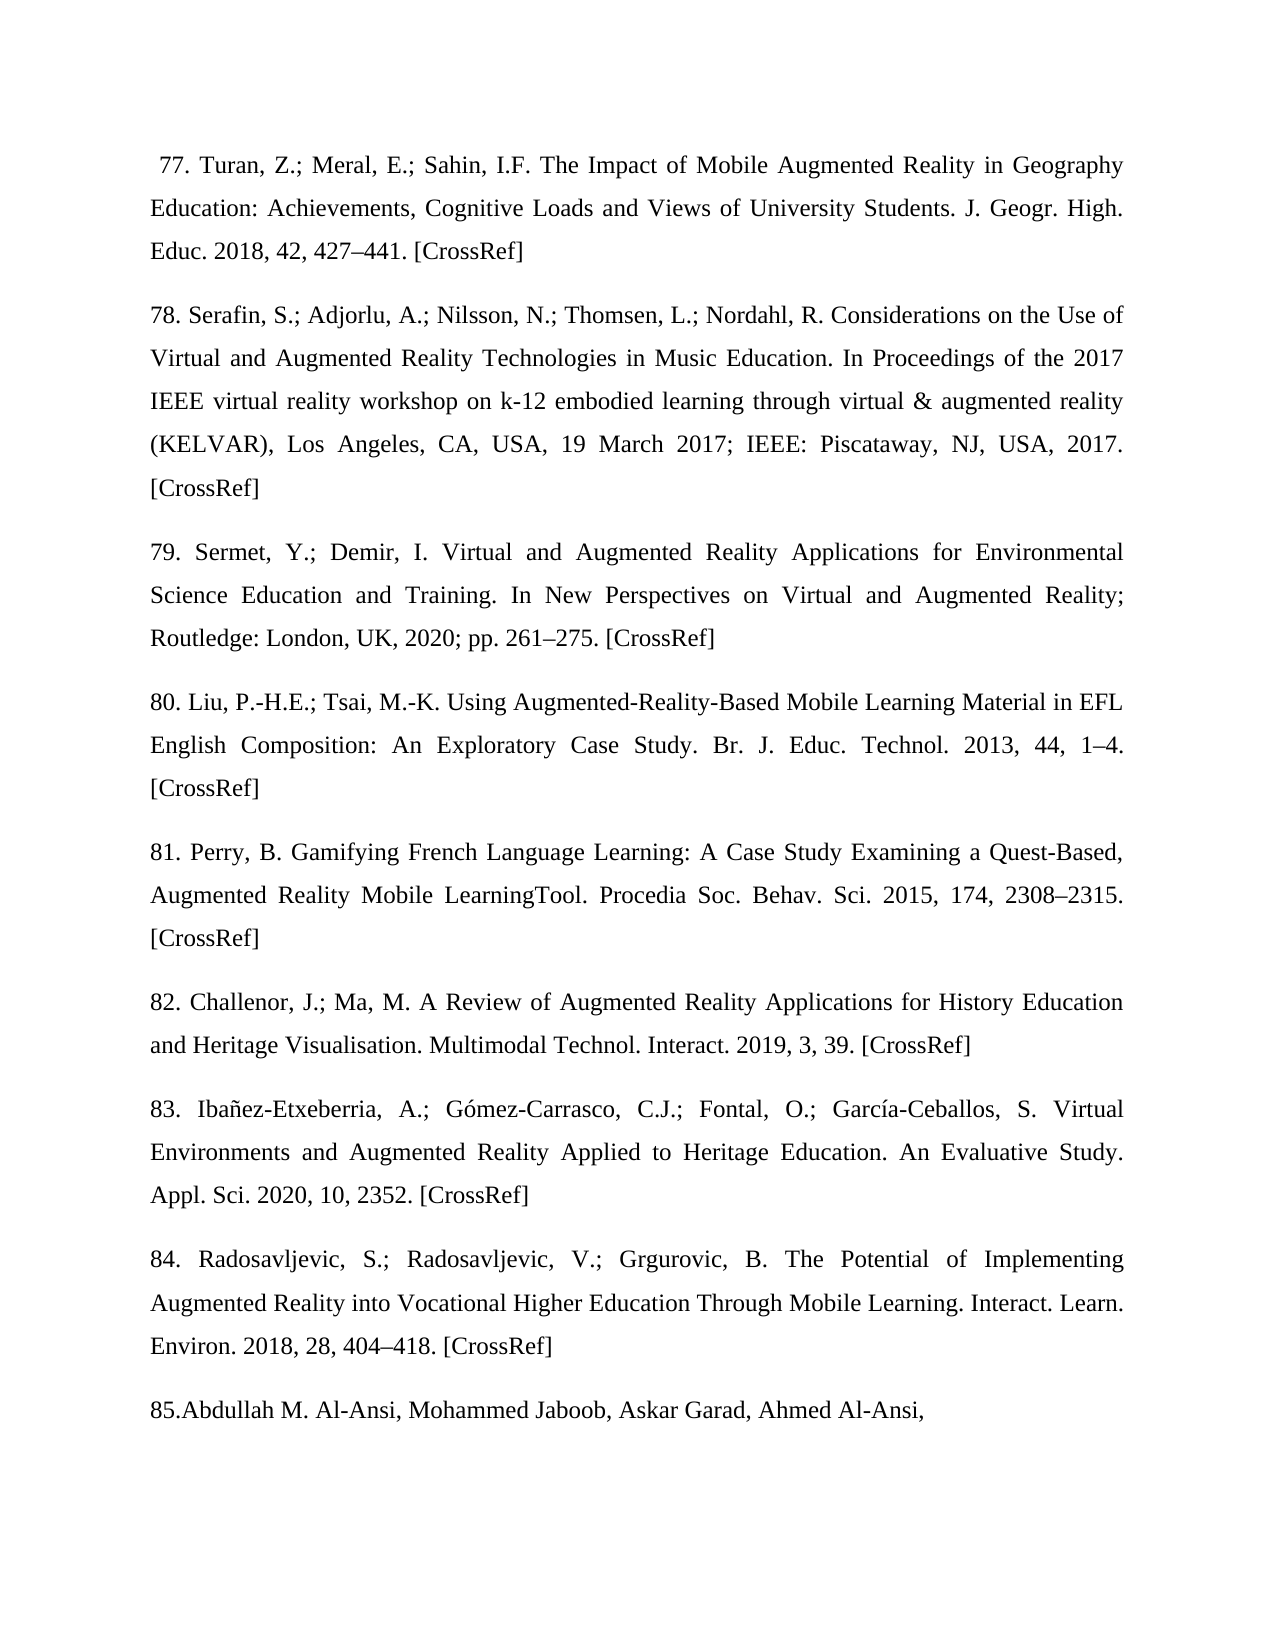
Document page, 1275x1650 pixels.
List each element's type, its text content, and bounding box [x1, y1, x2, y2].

text 85.Abdullah M. Al-Ansi, Mohammed Jaboob, Askar Garad, Ahmed Al-Ansi, [150, 1395, 1125, 1423]
text 79. Sermet, Y.; Demir, I. Virtual and Augmented Reality Applications for Environmental Science Education and Training. In New Perspectives on Virtual and Augmented Reality; Routledge: London, UK, 2020; pp. 261–275. [CrossRef] [150, 537, 1125, 652]
text 78. Serafin, S.; Adjorlu, A.; Nilsson, N.; Thomsen, L.; Nordahl, R. Considerations on the Use of Virtual and Augmented Reality Technologies in Music Education. In Proceedings of the 2017 IEEE virtual reality workshop on k-12 embodied learning through virtual & augmented reality (KELVAR), Los Angeles, CA, USA, 19 March 2017; IEEE: Piscataway, NJ, USA, 2017. [CrossRef] [150, 300, 1125, 501]
text 83. Ibañez-Etxeberria, A.; Gómez-Carrasco, C.J.; Fontal, O.; García-Ceballos, S. Virtual Environments and Augmented Reality Applied to Heritage Education. An Evaluative Study. Appl. Sci. 2020, 10, 2352. [CrossRef] [150, 1094, 1125, 1209]
text 84. Radosavljevic, S.; Radosavljevic, V.; Grgurovic, B. The Potential of Implementing Augmented Reality into Vocational Higher Education Through Mobile Learning. Interact. Learn. Environ. 2018, 28, 404–418. [CrossRef] [150, 1244, 1125, 1359]
text 81. Perry, B. Gamifying French Language Learning: A Case Study Examining a Quest-Based, Augmented Reality Mobile LearningTool. Procedia Soc. Behav. Sci. 2015, 174, 2308–2315. [CrossRef] [150, 837, 1125, 952]
text 77. Turan, Z.; Meral, E.; Sahin, I.F. The Impact of Mobile Augmented Reality in Geography Education: Achievements, Cognitive Loads and Views of University Students. J. Geogr. High. Educ. 2018, 42, 427–441. [CrossRef] [150, 150, 1125, 265]
text 80. Liu, P.-H.E.; Tsai, M.-K. Using Augmented-Reality-Based Mobile Learning Material in EFL English Composition: An Exploratory Case Study. Br. J. Educ. Technol. 2013, 44, 1–4. [CrossRef] [150, 687, 1125, 802]
text 82. Challenor, J.; Ma, M. A Review of Augmented Reality Applications for History Education and Heritage Visualisation. Multimodal Technol. Interact. 2019, 3, 39. [CrossRef] [150, 987, 1125, 1059]
